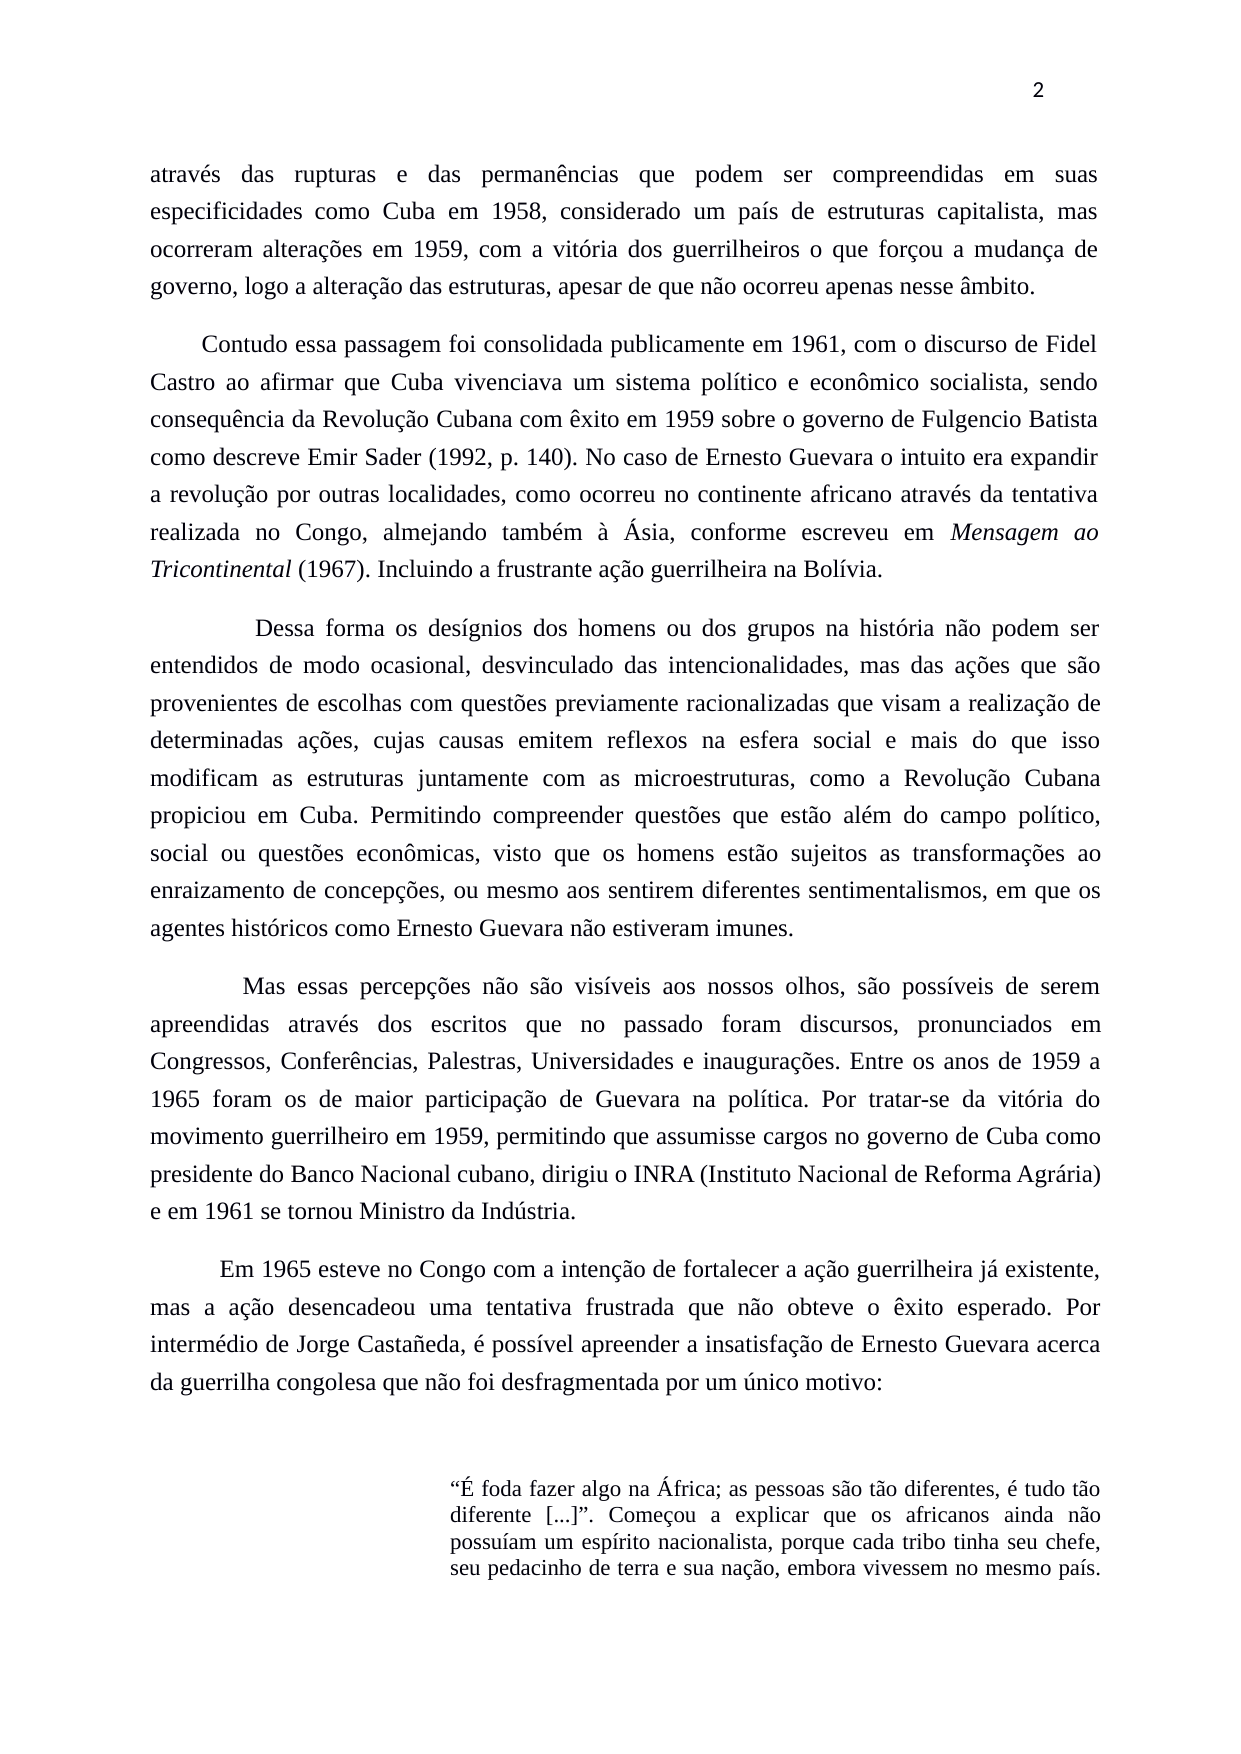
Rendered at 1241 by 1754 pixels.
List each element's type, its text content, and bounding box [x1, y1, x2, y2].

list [450, 1475, 1102, 1580]
text através das rupturas e das permanências que podem ser compreendidas em suas especificidades como Cuba em 1958, considerado um país de estruturas capitalista, mas ocorreram alterações em 1959, com a vitória dos guerrilheiros o que forçou a mudança de governo, logo a alteração das estruturas, apesar de que não ocorreu apenas nesse âmbito. [150, 150, 1099, 300]
text Mas essas percepções não são visíveis aos nossos olhos, são possíveis de serem apreendidas através dos escritos que no passado foram discursos, pronunciados em Congressos, Conferências, Palestras, Universidades e inaugurações. Entre os anos de 1959 a 1965 foram os de maior participação de Guevara na política. Por tratar-se da vitória do movimento guerrilheiro em 1959, permitindo que assumisse cargos no governo de Cuba como presidente do Banco Nacional cubano, dirigiu o INRA (Instituto Nacional de Reforma Agrária) e em 1961 se tornou Ministro da Indústria. [150, 962, 1102, 1225]
list Em 1965 esteve no Congo com a intenção de fortalecer a ação guerrilheira já existente, mas a ação desencadeou uma tentativa frustrada que não obteve o êxito esperado. Por intermédio de Jorge Castañeda, é possível apreender a insatisfação de Ernesto Guevara acerca da guerrilha congolesa que não foi desfragmentada por um único motivo: [150, 1246, 1102, 1396]
text Dessa forma os desígnios dos homens ou dos grupos na história não podem ser entendidos de modo ocasional, desvinculado das intencionalidades, mas das ações que são provenientes de escolhas com questões previamente racionalizadas que visam a realização de determinadas ações, cujas causas emitem reflexos na esfera social e mais do que isso modificam as estruturas juntamente com as microestruturas, como a Revolução Cubana propiciou em Cuba. Permitindo compreender questões que estão além do campo político, social ou questões econômicas, visto que os homens estão sujeitos as transformações ao enraizamento de concepções, ou mesmo aos sentirem diferentes sentimentalismos, em que os agentes históricos como Ernesto Guevara não estiveram imunes. [150, 604, 1102, 942]
text Contudo essa passagem foi consolidada publicamente em 1961, com o discurso de Fidel Castro ao afirmar que Cuba vivenciava um sistema político e econômico socialista, sendo consequência da Revolução Cubana com êxito em 1959 sobre o governo de Fulgencio Batista como descreve Emir Sader (1992, p. 140). No caso de Ernesto Guevara o intuito era expandir a revolução por outras localidades, como ocorreu no continente africano através da tentativa realizada no Congo, almejando também à Ásia, conforme escreveu em Mensagem ao Tricontinental (1967). Incluindo a frustrante ação guerrilheira na Bolívia. [150, 321, 1099, 583]
